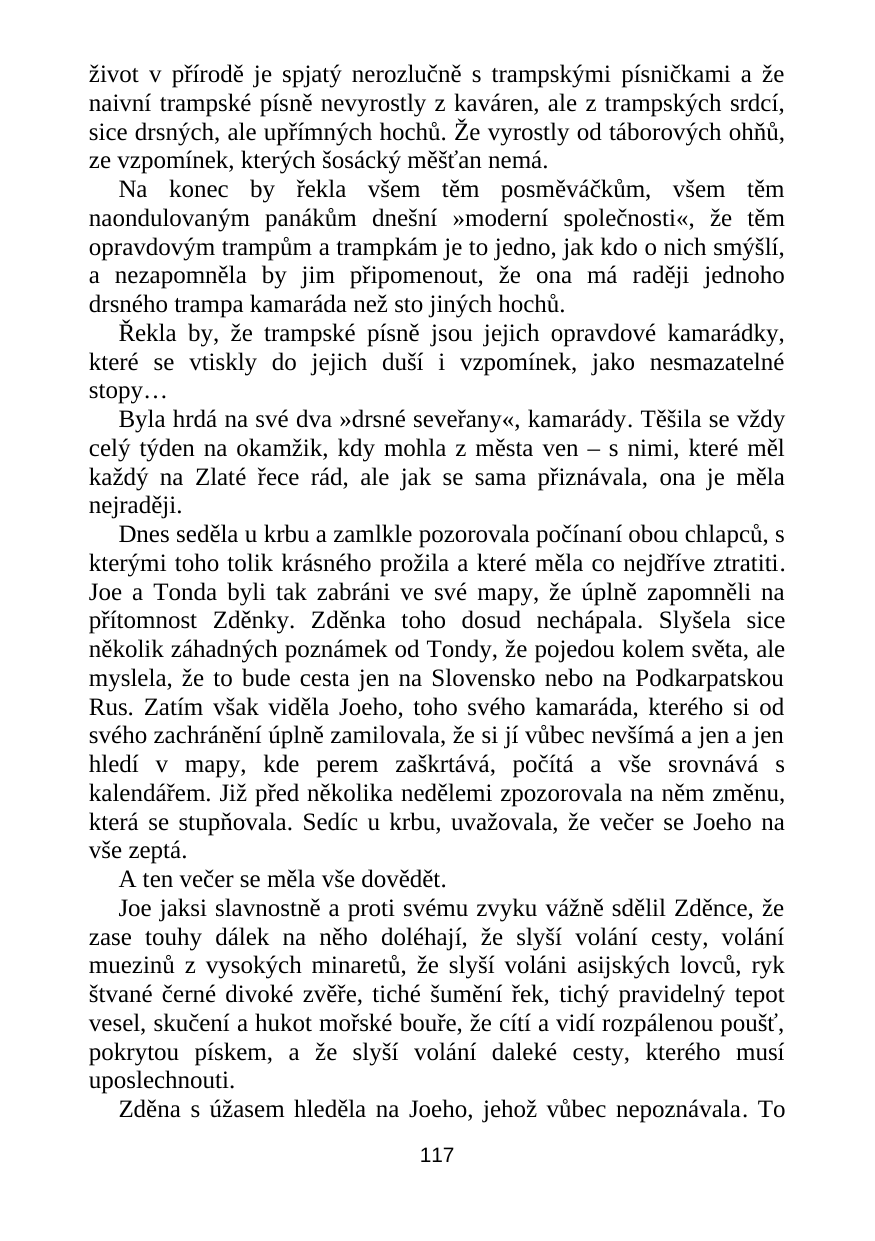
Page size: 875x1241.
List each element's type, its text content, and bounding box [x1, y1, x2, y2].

text Na konec by řekla všem těm posměváčkům, všem těm naondulovaným panákům dnešní »moderní společnosti«, že těm opravdovým trampům a trampkám je to jedno, jak kdo o nich smýšlí, a nezapomněla by jim připomenout, že ona má raději jednoho drsného trampa kamaráda než sto jiných hochů. [89, 174, 785, 318]
text A ten večer se měla vše dovědět. [89, 864, 785, 893]
text Dnes seděla u krbu a zamlkle pozorovala počínaní obou chlapců, s kterými toho tolik krásného prožila a které měla co nejdříve ztratiti. Joe a Tonda byli tak zabráni ve své mapy, že úplně zapomněli na přítomnost Zděnky. Zděnka toho dosud nechápala. Slyšela sice několik záhadných poznámek od Tondy, že pojedou kolem světa, ale myslela, že to bude cesta jen na Slovensko nebo na Podkarpatskou Rus. Zatím však viděla Joeho, toho svého kamaráda, kterého si od svého zachránění úplně zamilovala, že si jí vůbec nevšímá a jen a jen hledí v mapy, kde perem zaškrtává, počítá a vše srovnává s kalendářem. Již před několika nedělemi zpozorovala na něm změnu, která se stupňovala. Sedíc u krbu, uvažovala, že večer se Joeho na vše zeptá. [89, 519, 785, 864]
text Řekla by, že trampské písně jsou jejich opravdové kamarádky, které se vtiskly do jejich duší i vzpomínek, jako nesmazatelné stopy… [89, 318, 785, 404]
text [89, 1094, 785, 1123]
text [89, 59, 785, 174]
text Byla hrdá na své dva »drsné seveřany«, kamarády. Těšila se vždy celý týden na okamžik, kdy mohla z města ven – s nimi, které měl každý na Zlaté řece rád, ale jak se sama přiznávala, ona je měla nejraději. [89, 404, 785, 519]
text Joe jaksi slavnostně a proti svému zvyku vážně sdělil Zděnce, že zase touhy dálek na něho doléhají, že slyší volání cesty, volání muezinů z vysokých minaretů, že slyší voláni asijských lovců, ryk štvané černé divoké zvěře, tiché šumění řek, tichý pravidelný tepot vesel, skučení a hukot mořské bouře, že cítí a vidí rozpálenou poušť, pokrytou pískem, a že slyší volání daleké cesty, kterého musí uposlechnouti. [89, 893, 785, 1094]
